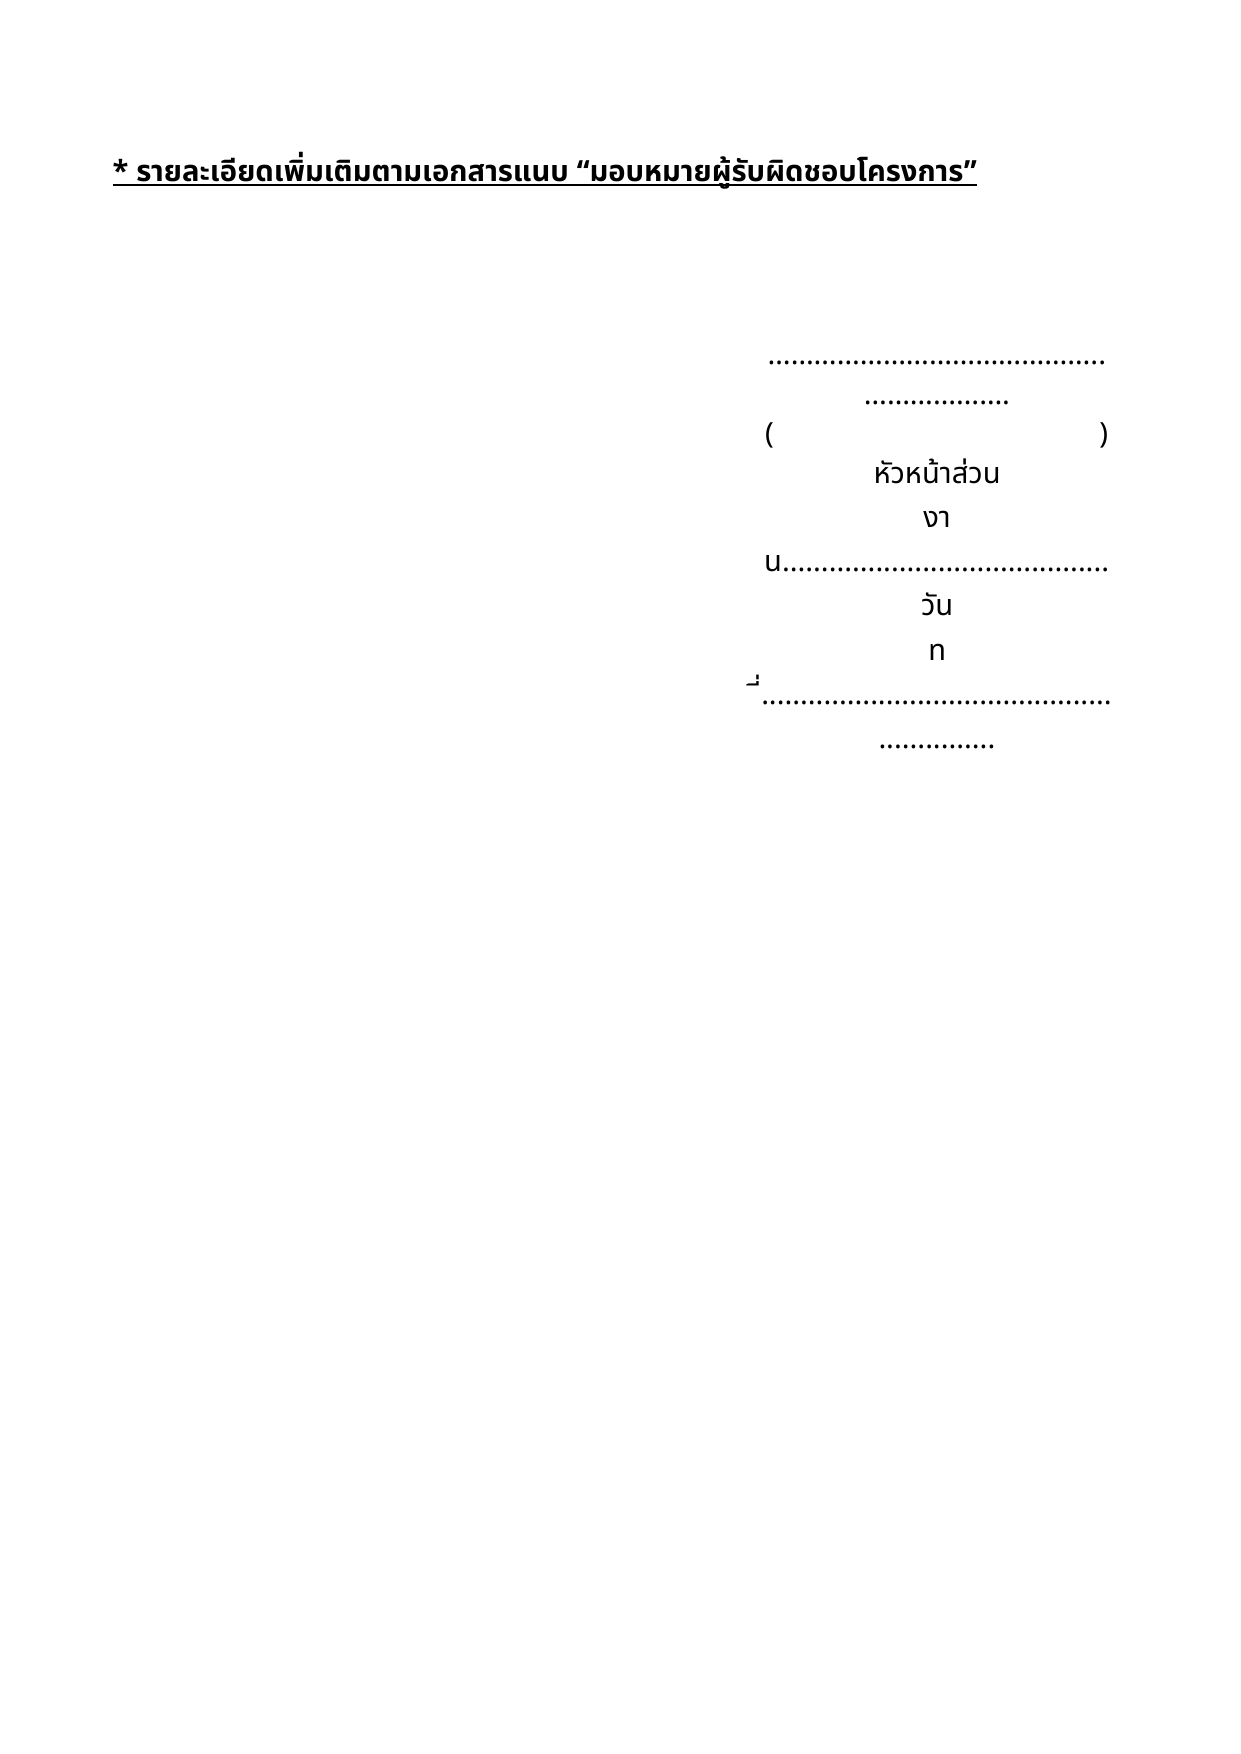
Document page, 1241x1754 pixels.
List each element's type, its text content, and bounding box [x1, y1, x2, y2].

table_cell หัวหน้าส่วนงาน.......................................... [747, 453, 1127, 585]
table_cell วันที่............................................................ [747, 585, 1127, 757]
table_cell ( ) [747, 413, 1127, 452]
text * รายละเอียดเพิ่มเติมตามเอกสารแนบ “มอบหมายผู้รับผิดชอบโครงการ” [112, 150, 1128, 194]
table_header ……………………………………..………………. [747, 334, 1127, 413]
